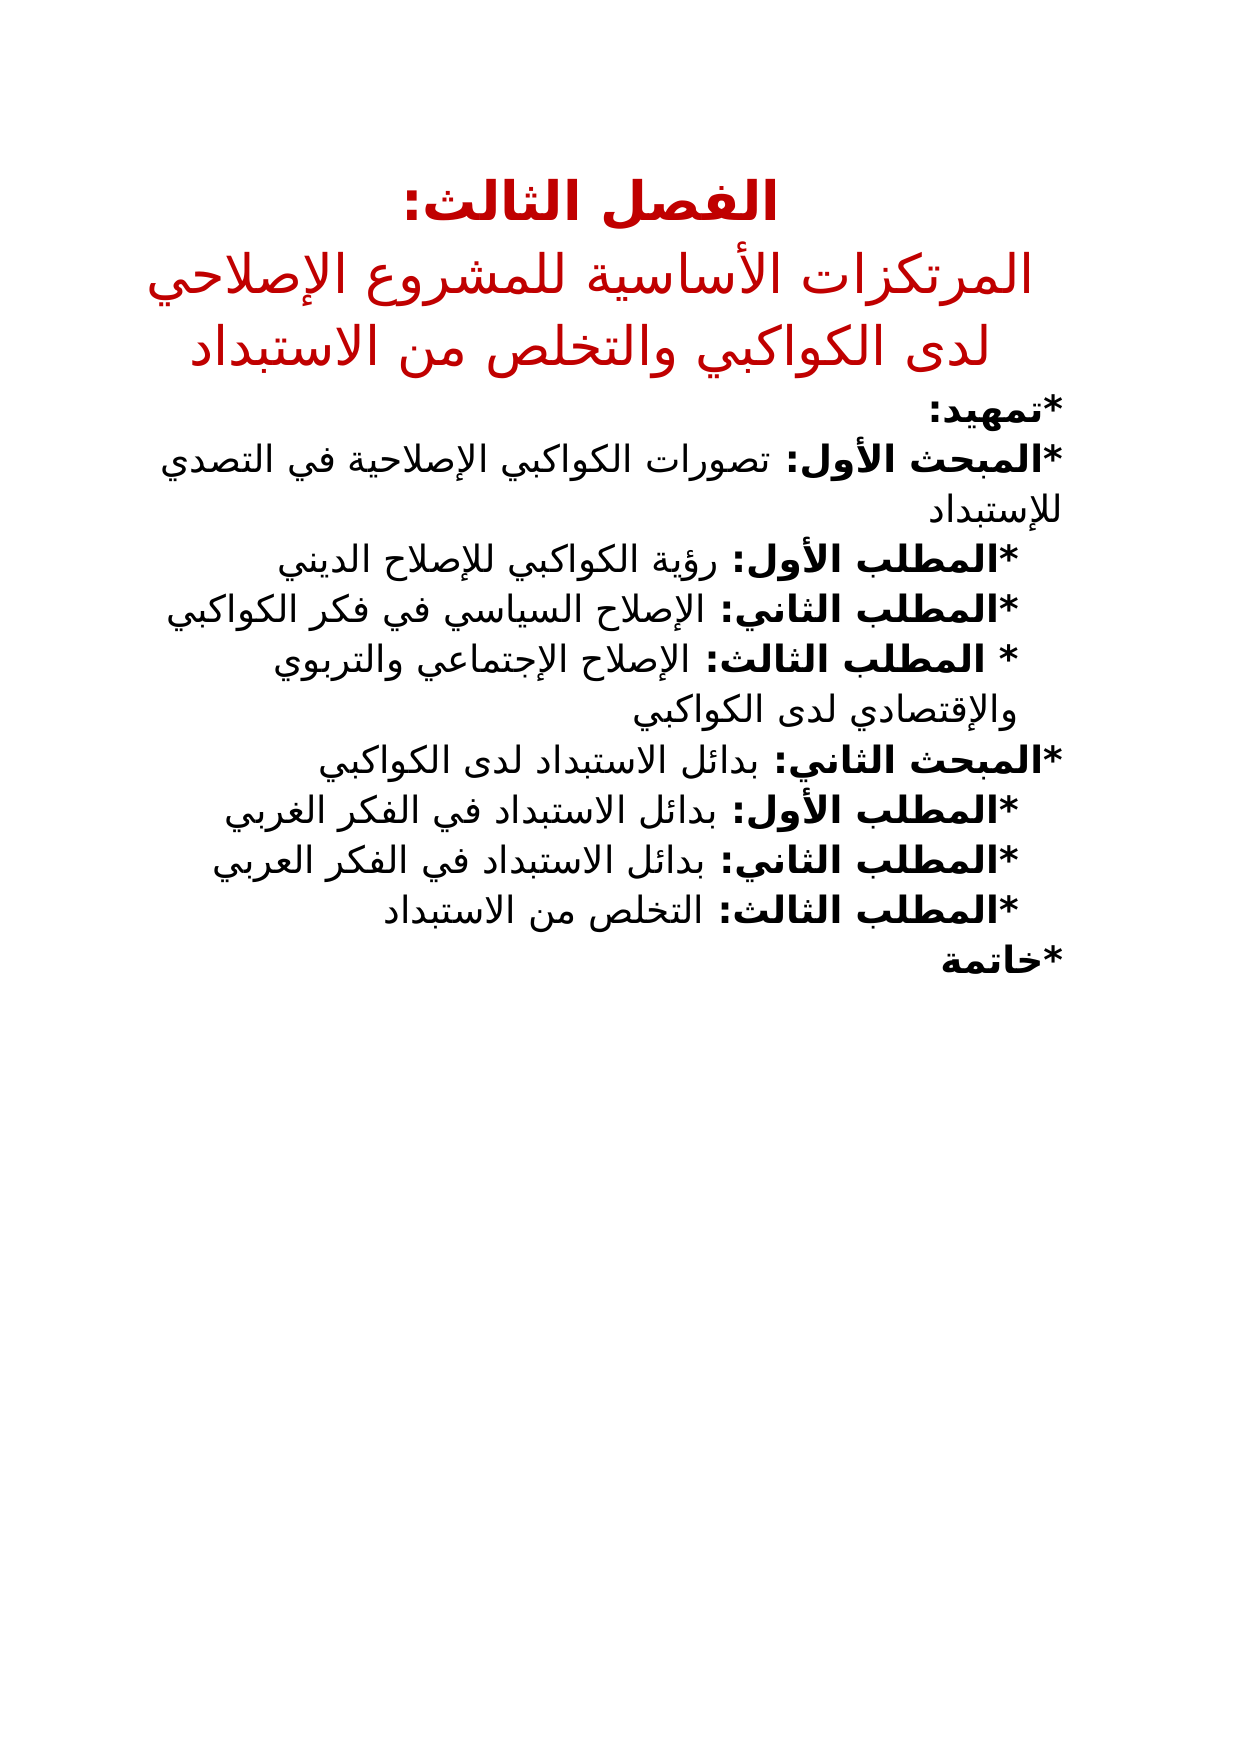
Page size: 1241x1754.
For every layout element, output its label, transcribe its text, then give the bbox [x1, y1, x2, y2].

text *المطلب الأول: رؤية الكواكبي للإصلاح الديني [118, 538, 1019, 581]
text *المطلب الثاني: بدائل الاستبداد في الفكر العربي [118, 838, 1019, 882]
text *المبحث الأول: تصورات الكواكبي الإصلاحية في التصدي للإستبداد [118, 438, 1063, 531]
text الفصل الثالث: [118, 170, 1063, 233]
text *المطلب الأول: بدائل الاستبداد في الفكر الغربي [118, 788, 1019, 832]
text *المطلب الثاني: الإصلاح السياسي في فكر الكواكبي [118, 588, 1019, 632]
text *المبحث الثاني: بدائل الاستبداد لدى الكواكبي [118, 738, 1063, 782]
text *المطلب الثالث: التخلص من الاستبداد [118, 888, 1019, 932]
text * المطلب الثالث: الإصلاح الإجتماعي والتربوي والإقتصادي لدى الكواكبي [118, 638, 1019, 732]
text *تمهيد: [118, 387, 1063, 431]
text المرتكزات الأساسية للمشروع الإصلاحي لدى الكواكبي والتخلص من الاستبداد [118, 243, 1063, 378]
text *خاتمة [118, 939, 1063, 982]
